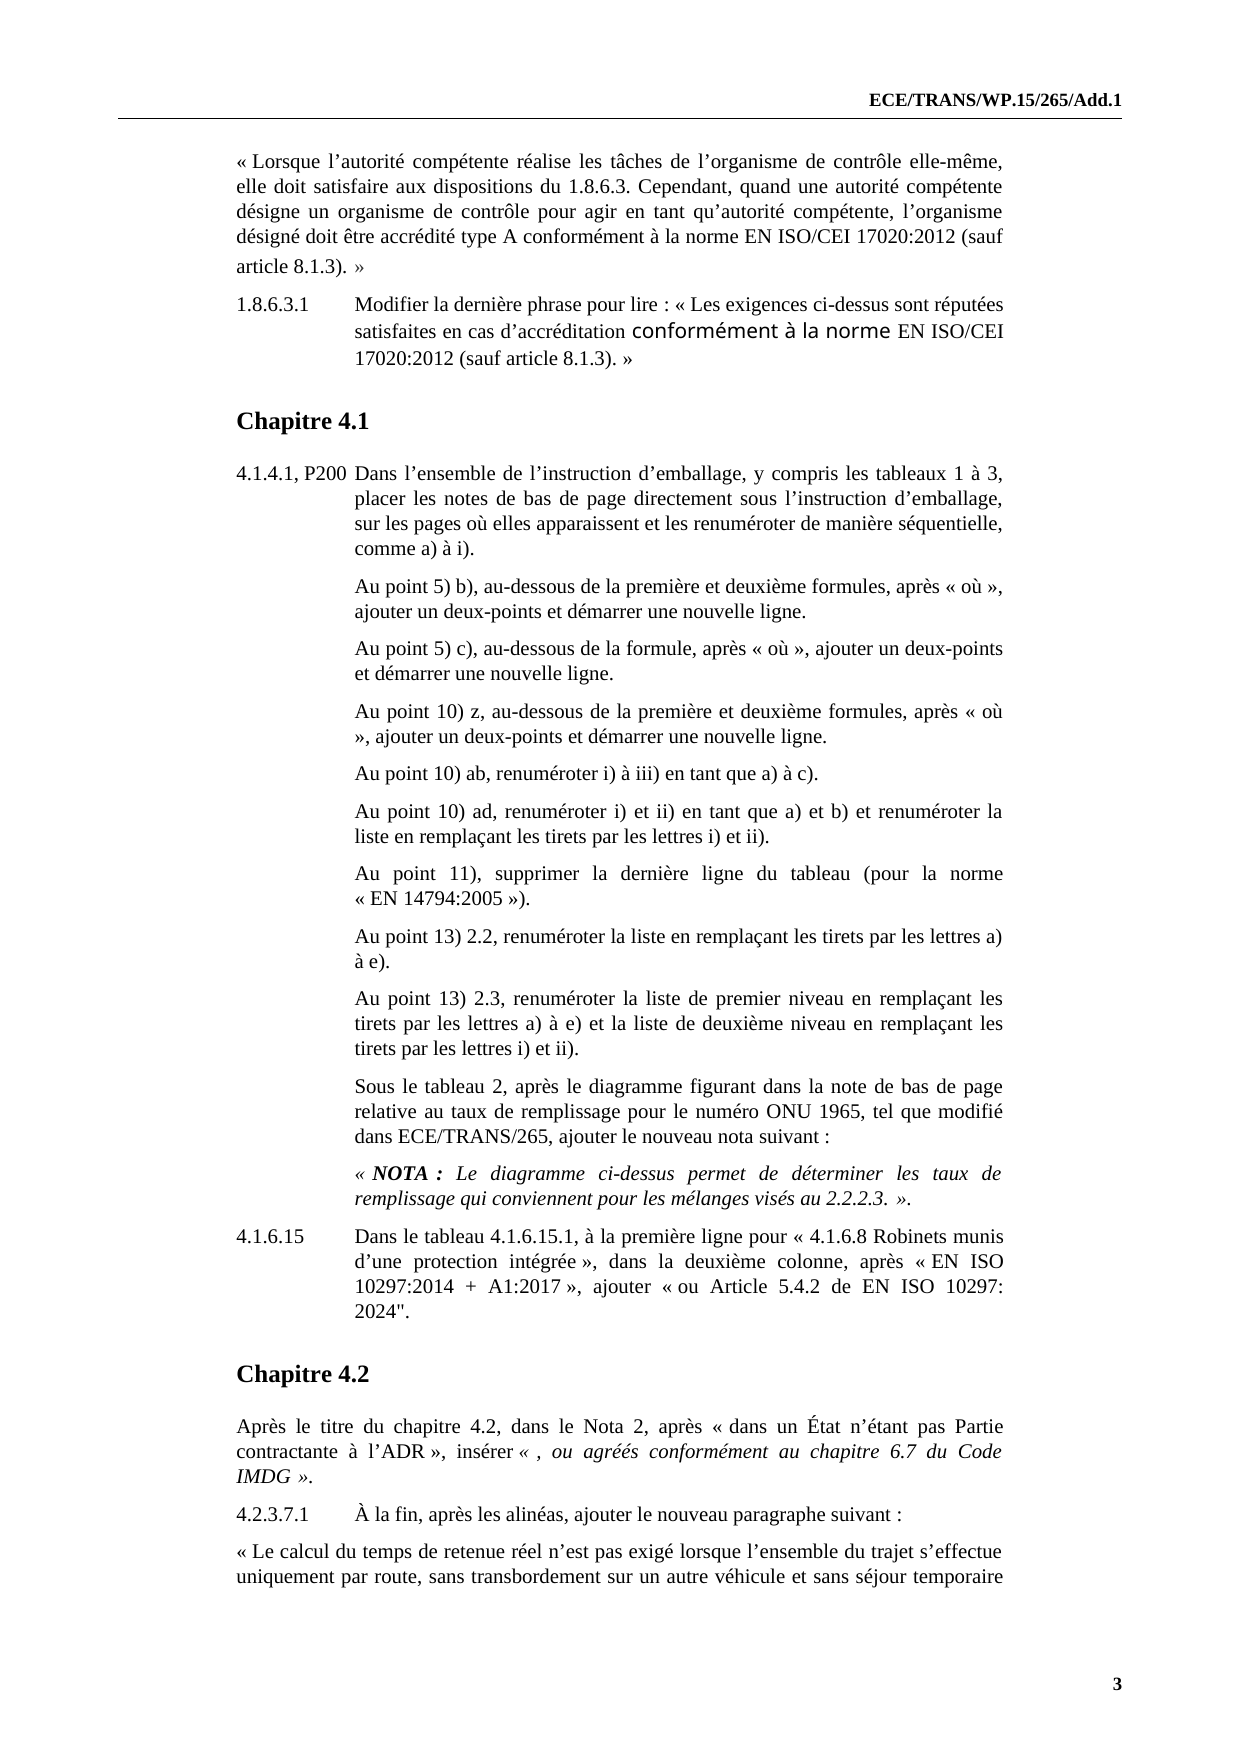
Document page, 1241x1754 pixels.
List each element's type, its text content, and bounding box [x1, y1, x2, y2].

text Au point 10) ad, renuméroter i) et ii) en tant que a) et b) et renuméroter la liste en remplaçant les tirets par les lettres i) et ii). [236, 798, 1004, 848]
text Au point 13) 2.3, renuméroter la liste de premier niveau en remplaçant les tirets par les lettres a) à e) et la liste de deuxième niveau en remplaçant les tirets par les lettres i) et ii). [236, 985, 1004, 1060]
text 4.1.6.15 Dans le tableau 4.1.6.15.1, à la première ligne pour « 4.1.6.8 Robinets munis d’une protection intégrée », dans la deuxième colonne, après « EN ISO 10297:2014 + A1:2017 », ajouter « ou Article 5.4.2 de EN ISO 10297: 2024". [236, 1223, 1004, 1323]
text Au point 5) c), au-dessous de la formule, après « où », ajouter un deux-points et démarrer une nouvelle ligne. [236, 635, 1004, 685]
text Au point 11), supprimer la dernière ligne du tableau (pour la norme « EN 14794:2005 »). [236, 860, 1004, 910]
text Sous le tableau 2, après le diagramme figurant dans la note de bas de page relative au taux de remplissage pour le numéro ONU 1965, tel que modifié dans ECE/TRANS/265, ajouter le nouveau nota suivant : [354, 1073, 1004, 1148]
text 1.8.6.3.1 Modifier la dernière phrase pour lire : « Les exigences ci-dessus sont réputées satisfaites en cas d’accréditation conformément à la norme EN ISO/CEI 17020:2012 (sauf article 8.1.3). » [236, 291, 1004, 370]
text Au point 5) b), au-dessous de la première et deuxième formules, après « où », ajouter un deux-points et démarrer une nouvelle ligne. [236, 573, 1004, 623]
text Au point 10) ab, renuméroter i) à iii) en tant que a) à c). [236, 760, 1004, 785]
text 4.1.4.1, P200 Dans l’ensemble de l’instruction d’emballage, y compris les tableaux 1 à 3, placer les notes de bas de page directement sous l’instruction d’emballage, sur les pages où elles apparaissent et les renuméroter de manière séquentielle, comme a) à i). [236, 460, 1004, 560]
text Chapitre 4.2 [118, 1360, 1004, 1388]
text 4.2.3.7.1 À la fin, après les alinéas, ajouter le nouveau paragraphe suivant : [236, 1501, 1004, 1526]
text Chapitre 4.1 [118, 407, 1004, 435]
text Au point 13) 2.2, renuméroter la liste en remplaçant les tirets par les lettres a) à e). [236, 923, 1004, 973]
text Après le titre du chapitre 4.2, dans le Nota 2, après « dans un État n’étant pas Partie contractante à l’ADR », insérer « , ou agréés conformément au chapitre 6.7 du Code IMDG ». [236, 1413, 1004, 1488]
text « Lorsque l’autorité compétente réalise les tâches de l’organisme de contrôle elle-même, elle doit satisfaire aux dispositions du 1.8.6.3. Cependant, quand une autorité compétente désigne un organisme de contrôle pour agir en tant qu’autorité compétente, l’organisme désigné doit être accrédité type A conformément à la norme EN ISO/CEI 17020:2012 (sauf article 8.1.3). » [236, 148, 1004, 279]
text Au point 10) z, au-dessous de la première et deuxième formules, après « où », ajouter un deux-points et démarrer une nouvelle ligne. [236, 698, 1004, 748]
text « NOTA : Le diagramme ci-dessus permet de déterminer les taux de remplissage qui conviennent pour les mélanges visés au 2.2.2.3. ». [354, 1160, 1004, 1210]
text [236, 1538, 1004, 1588]
